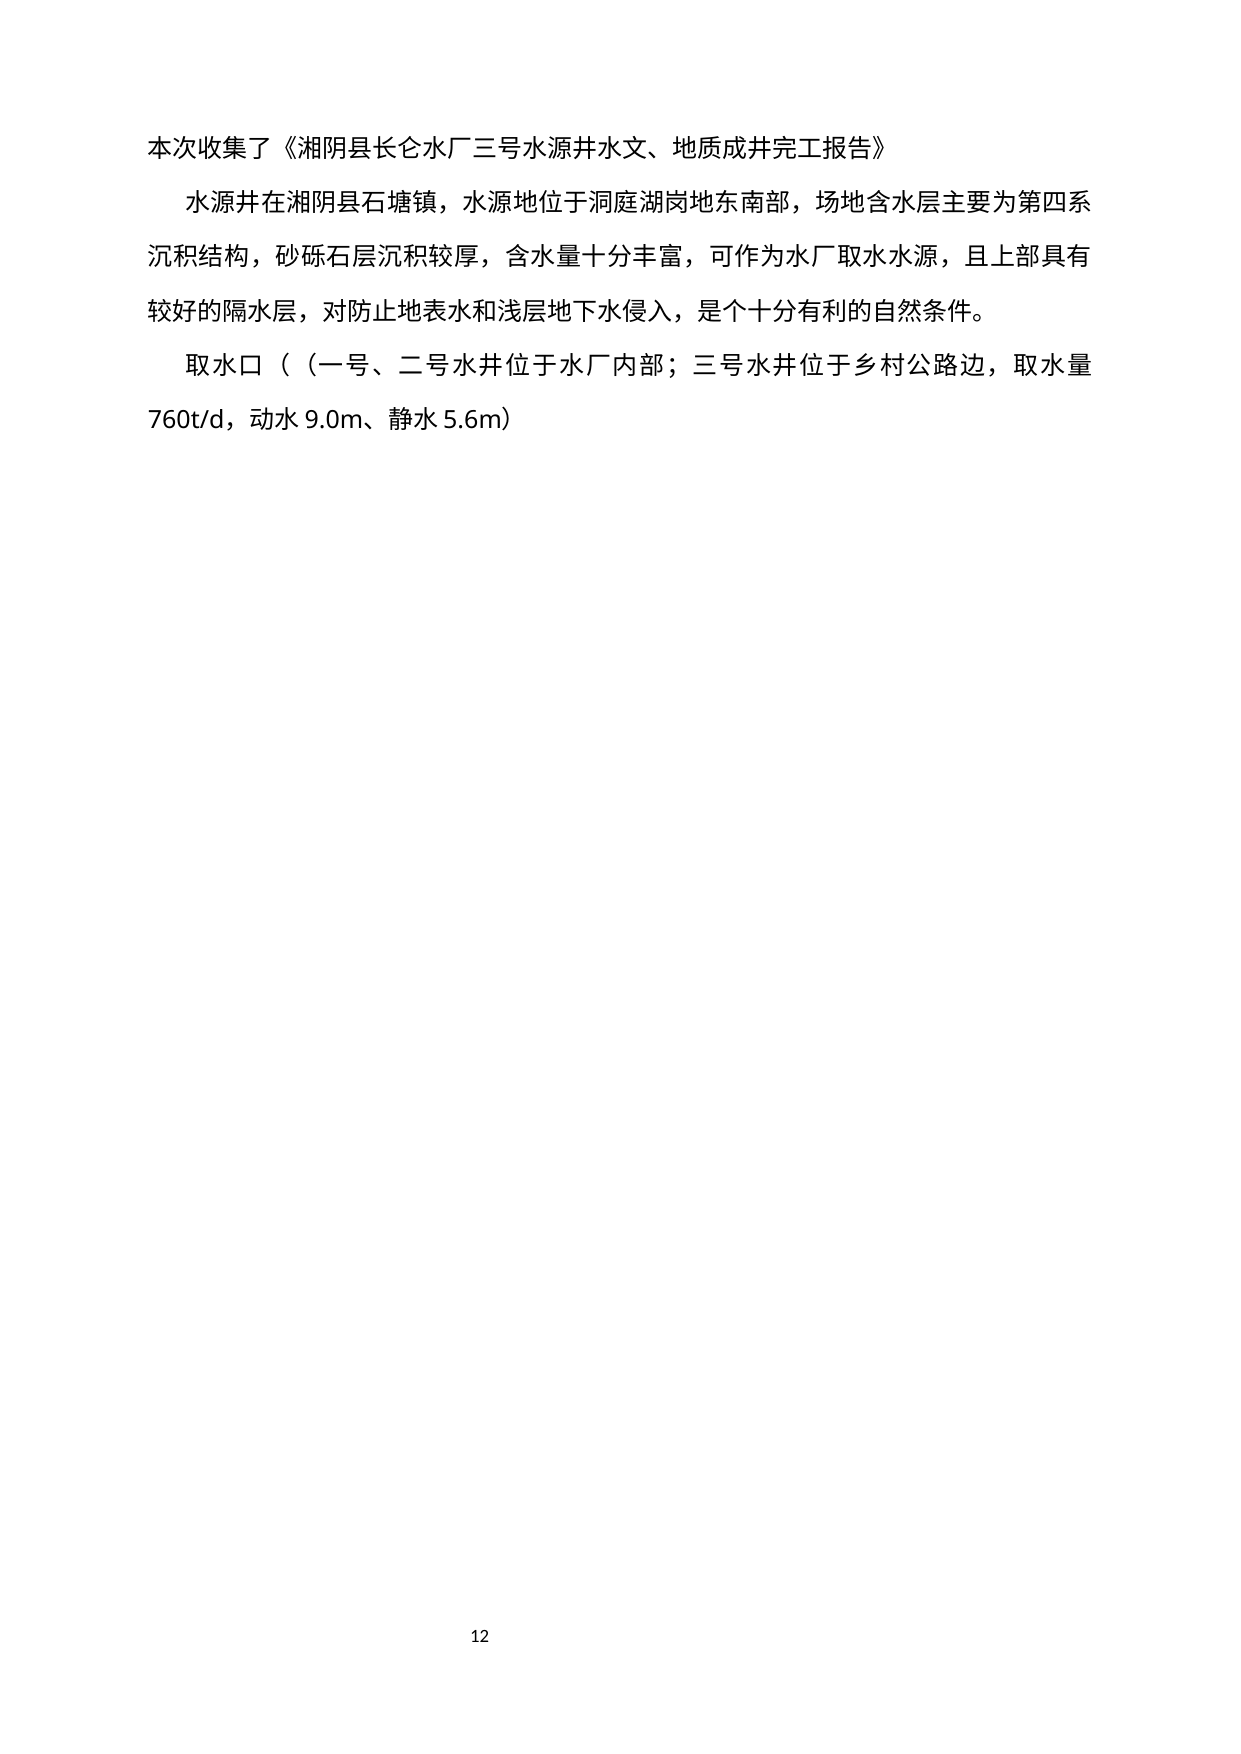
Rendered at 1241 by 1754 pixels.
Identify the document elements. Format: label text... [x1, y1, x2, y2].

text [148, 128, 1093, 164]
text 水源井在湘阴县石塘镇，水源地位于洞庭湖岗地东南部，场地含水层主要为第四系沉积结构，砂砾石层沉积较厚，含水量十分丰富，可作为水厂取水水源，且上部具有较好的隔水层，对防止地表水和浅层地下水侵入，是个十分有利的自然条件。 [148, 182, 1093, 327]
text 取水口（（一号、二号水井位于水厂内部；三号水井位于乡村公路边，取水量760t/d，动水9.0m、静水5.6m） [148, 346, 1093, 436]
